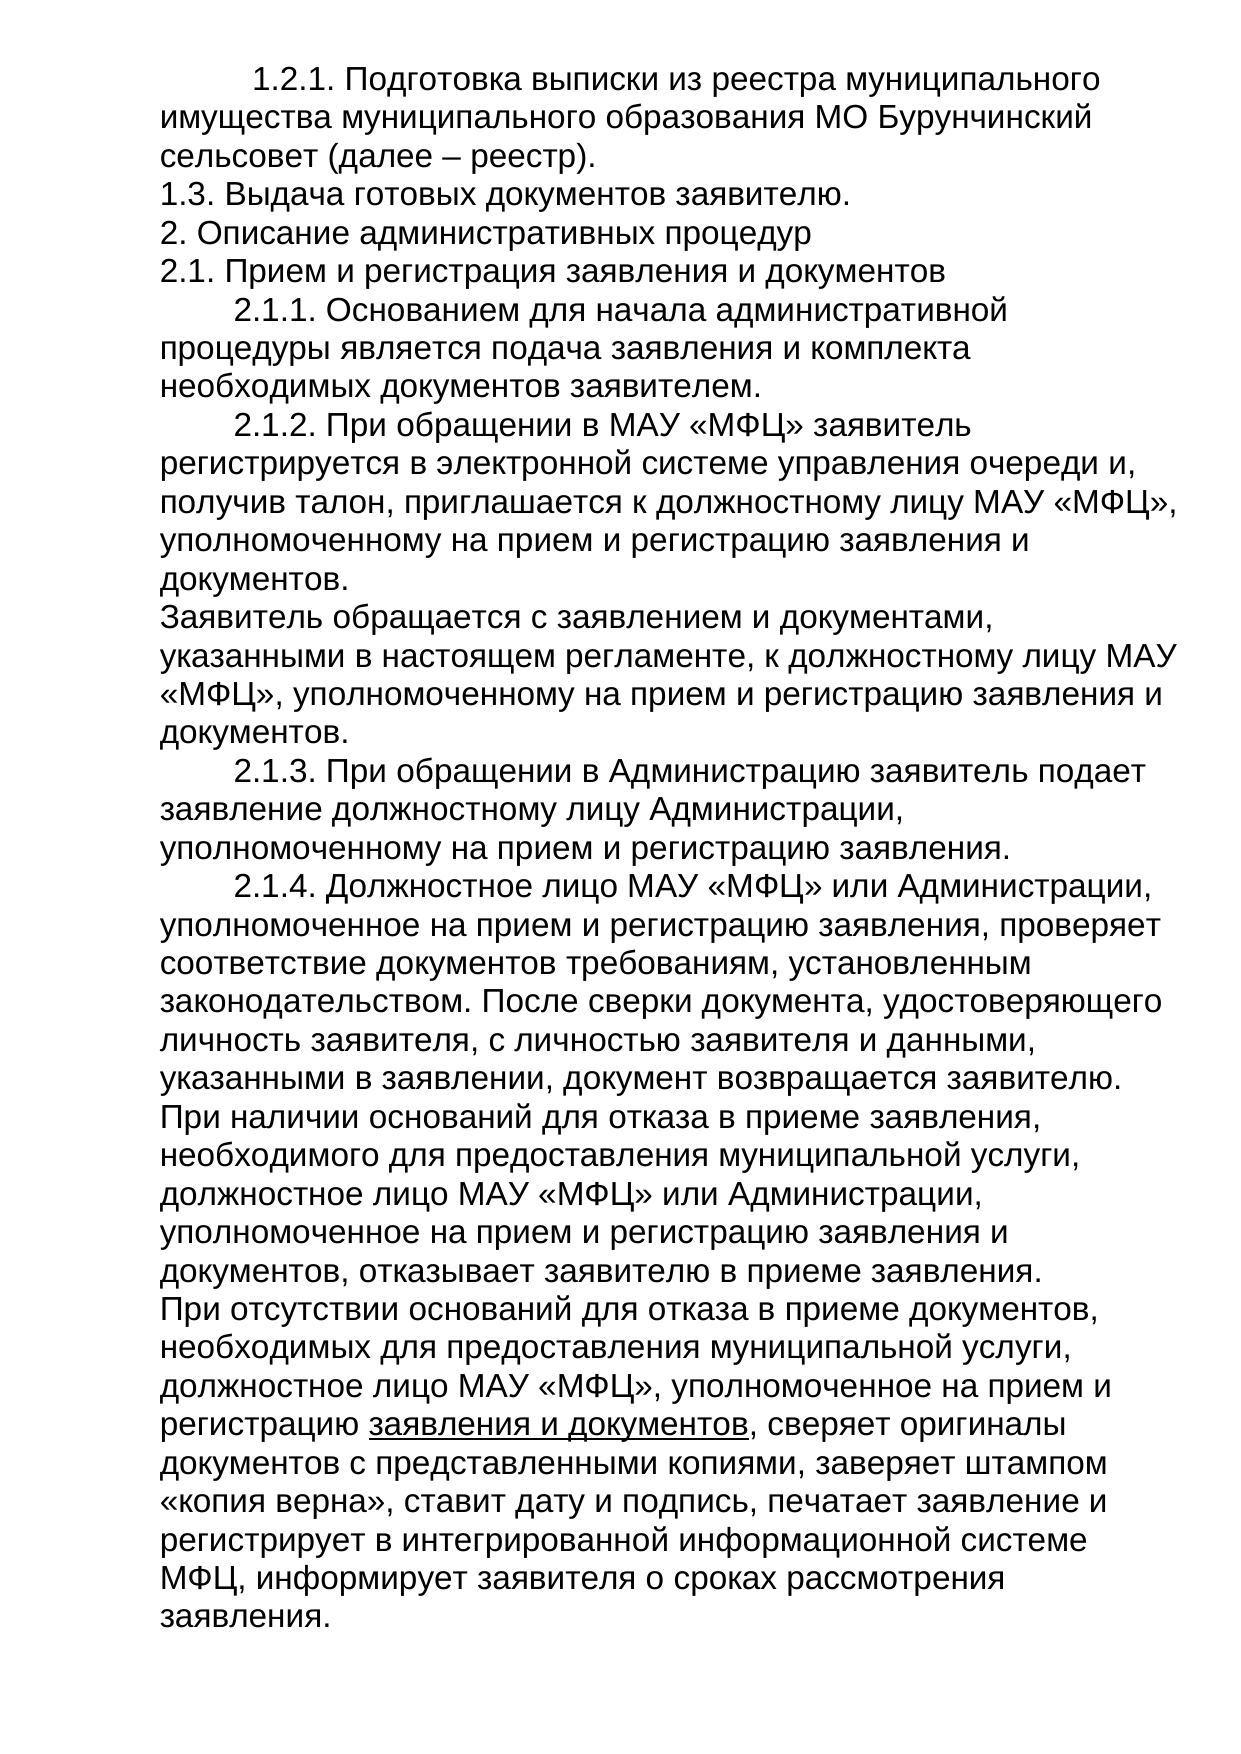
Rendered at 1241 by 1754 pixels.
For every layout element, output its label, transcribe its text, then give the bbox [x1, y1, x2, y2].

text 2.1.4. Должностное лицо МАУ «МФЦ» или Администрации, уполномоченное на прием и регистрацию заявления, проверяет соответствие документов требованиям, установленным законодательством. После сверки документа, удостоверяющего личность заявителя, с личностью заявителя и данными, указанными в заявлении, документ возвращается заявителю. [159, 866, 1181, 1097]
text Заявитель обращается с заявлением и документами, указанными в настоящем регламенте, к должностному лицу МАУ «МФЦ», уполномоченному на прием и регистрацию заявления и документов. [159, 597, 1181, 751]
text 1.3. Выдача готовых документов заявителю. [159, 174, 1181, 213]
text При наличии оснований для отказа в приеме заявления, необходимого для предоставления муниципальной услуги, должностное лицо МАУ «МФЦ» или Администрации, уполномоченное на прием и регистрацию заявления и документов, отказывает заявителю в приеме заявления. [159, 1097, 1181, 1289]
text 2.1.2. При обращении в МАУ «МФЦ» заявитель регистрируется в электронной системе управления очереди и, получив талон, приглашается к должностному лицу МАУ «МФЦ», уполномоченному на прием и регистрацию заявления и документов. [159, 405, 1181, 597]
text При отсутствии оснований для отказа в приеме документов, необходимых для предоставления муниципальной услуги, должностное лицо МАУ «МФЦ», уполномоченное на прием и регистрацию заявления и документов, сверяет оригиналы документов с представленными копиями, заверяет штампом «копия верна», ставит дату и подпись, печатает заявление и регистрирует в интегрированной информационной системе МФЦ, информирует заявителя о сроках рассмотрения заявления. [159, 1289, 1181, 1635]
text 2.1.3. При обращении в Администрацию заявитель подает заявление должностному лицу Администрации, уполномоченному на прием и регистрацию заявления. [159, 751, 1181, 866]
text 2.1.1. Основанием для начала административной процедуры является подача заявления и комплекта необходимых документов заявителем. [159, 290, 1181, 405]
text 2. Описание административных процедур [159, 213, 1181, 251]
text 1.2.1. Подготовка выписки из реестра муниципального имущества муниципального образования МО Бурунчинский сельсовет (далее – реестр). [159, 59, 1181, 174]
text 2.1. Прием и регистрация заявления и документов [159, 251, 1181, 290]
